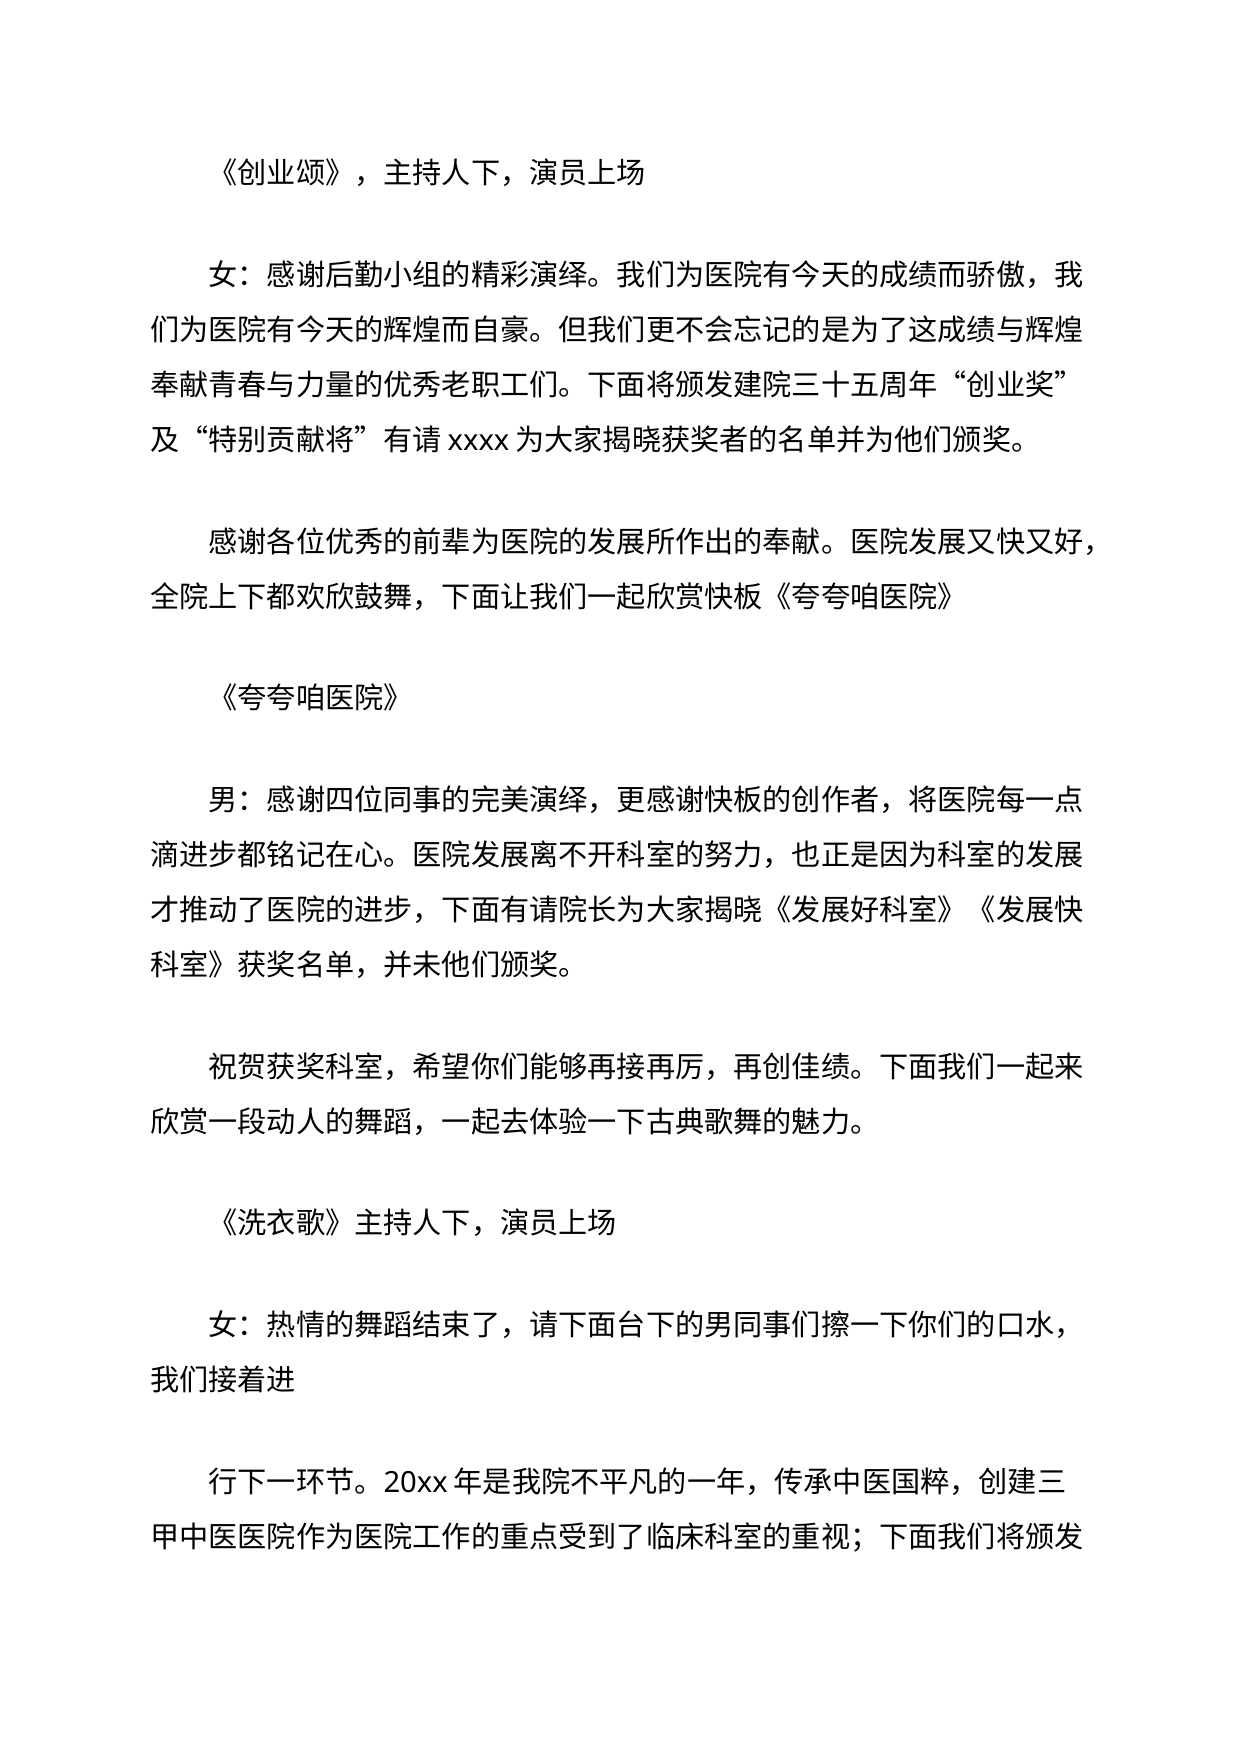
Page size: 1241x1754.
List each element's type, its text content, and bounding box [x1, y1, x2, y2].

text 《夸夸咱医院》 [150, 675, 1090, 717]
text 男：感谢四位同事的完美演绎，更感谢快板的创作者，将医院每一点滴进步都铭记在心。医院发展离不开科室的努力，也正是因为科室的发展才推动了医院的进步，下面有请院长为大家揭晓《发展好科室》《发展快科室》获奖名单，并未他们颁奖。 [150, 777, 1090, 984]
text 《创业颂》，主持人下，演员上场 [150, 150, 1090, 192]
text 感谢各位优秀的前辈为医院的发展所作出的奉献。医院发展又快又好，全院上下都欢欣鼓舞，下面让我们一起欣赏快板《夸夸咱医院》 [150, 518, 1090, 616]
text 女：感谢后勤小组的精彩演绎。我们为医院有今天的成绩而骄傲，我们为医院有今天的辉煌而自豪。但我们更不会忘记的是为了这成绩与辉煌奉献青春与力量的优秀老职工们。下面将颁发建院三十五周年“创业奖”及“特别贡献将”有请xxxx为大家揭晓获奖者的名单并为他们颁奖。 [150, 252, 1090, 459]
text 《洗衣歌》主持人下，演员上场 [150, 1200, 1090, 1242]
text 女：热情的舞蹈结束了，请下面台下的男同事们擦一下你们的口水，我们接着进 [150, 1302, 1090, 1399]
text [150, 1458, 1090, 1556]
text 祝贺获奖科室，希望你们能够再接再厉，再创佳绩。下面我们一起来欣赏一段动人的舞蹈，一起去体验一下古典歌舞的魅力。 [150, 1043, 1090, 1141]
